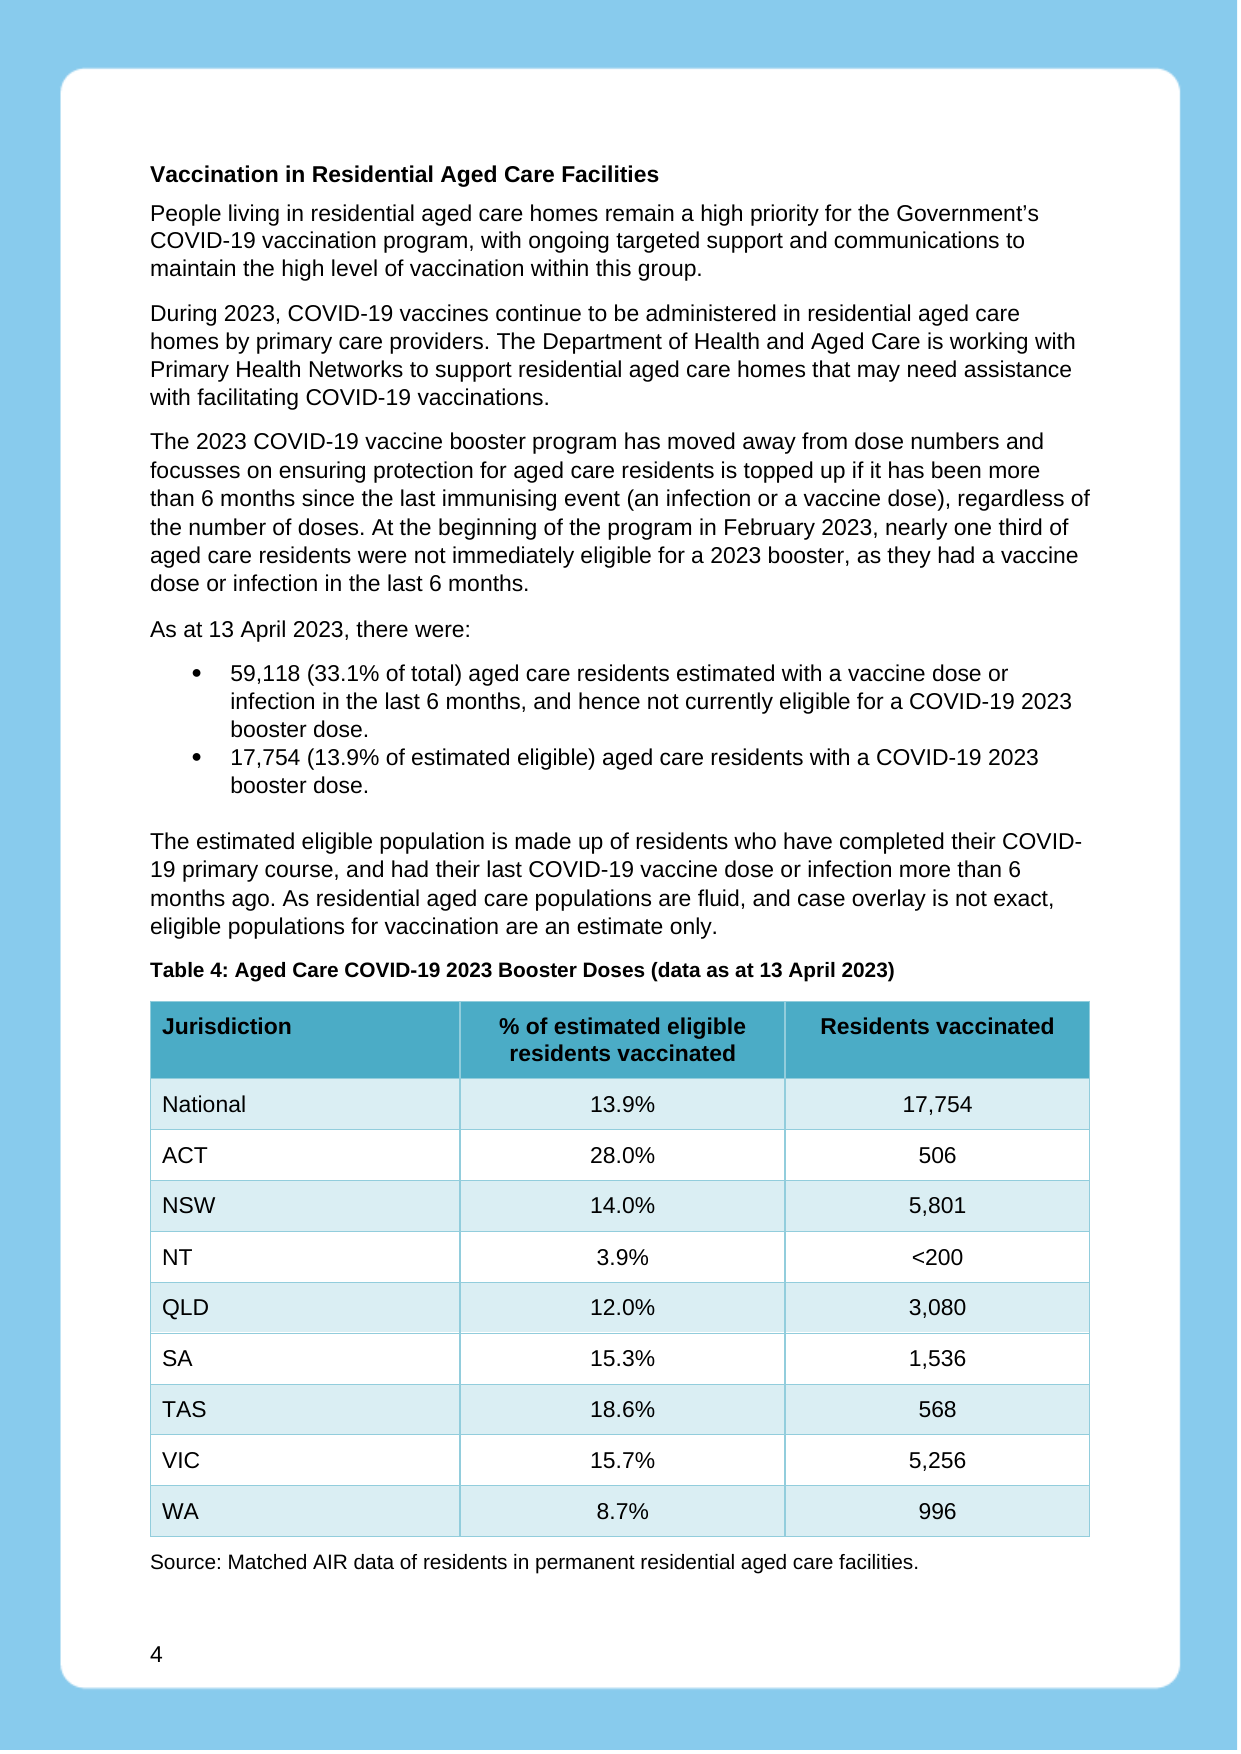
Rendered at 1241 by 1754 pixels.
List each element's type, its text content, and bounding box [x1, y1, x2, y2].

text The 2023 COVID-19 vaccine booster program has moved away from dose numbers and focusses on ensuring protection for aged care residents is topped up if it has been more than 6 months since the last immunising event (an infection or a vaccine dose), regardless of the number of doses. At the beginning of the program in February 2023, nearly one third of aged care residents were not immediately eligible for a 2023 booster, as they had a vaccine dose or infection in the last 6 months. [150, 428, 1090, 597]
table_cell TAS [151, 1385, 459, 1434]
table_cell 1,536 [786, 1334, 1089, 1383]
table_cell WA [151, 1486, 459, 1536]
table_cell SA [151, 1334, 459, 1383]
text Table 4: Aged Care COVID-19 2023 Booster Doses (data as at 13 April 2023) [150, 958, 1090, 982]
table_cell 13.9% [461, 1079, 784, 1129]
table_cell 5,256 [786, 1435, 1089, 1485]
list 17,754 (13.9% of estimated eligible) aged care residents with a COVID-19 2023 booster dose. [193, 744, 1090, 798]
table_cell <200 [786, 1232, 1089, 1282]
table_cell VIC [151, 1435, 459, 1485]
table_header Residents vaccinated [786, 1002, 1089, 1078]
table_cell 996 [786, 1486, 1089, 1536]
table_cell 5,801 [786, 1181, 1089, 1231]
subtitle Vaccination in Residential Aged Care Facilities [150, 161, 1090, 187]
table_cell ACT [151, 1130, 459, 1180]
table_cell QLD [151, 1283, 459, 1332]
table_cell 568 [786, 1385, 1089, 1434]
text The estimated eligible population is made up of residents who have completed their COVID-19 primary course, and had their last COVID-19 vaccine dose or infection more than 6 months ago. As residential aged care populations are fluid, and case overlay is not exact, eligible populations for vaccination are an estimate only. [150, 828, 1090, 939]
table_cell 15.7% [461, 1435, 784, 1485]
table_cell 28.0% [461, 1130, 784, 1180]
text During 2023, COVID-19 vaccines continue to be administered in residential aged care homes by primary care providers. The Department of Health and Aged Care is working with Primary Health Networks to support residential aged care homes that may need assistance with facilitating COVID-19 vaccinations. [150, 300, 1090, 410]
list 59,118 (33.1% of total) aged care residents estimated with a vaccine dose or infection in the last 6 months, and hence not currently eligible for a COVID-19 2023 booster dose. [193, 660, 1090, 742]
table_header % of estimated eligible residents vaccinated [461, 1002, 784, 1078]
table_cell 3.9% [461, 1232, 784, 1282]
table_cell 506 [786, 1130, 1089, 1180]
text As at 13 April 2023, there were: [150, 616, 1090, 642]
table_cell 15.3% [461, 1334, 784, 1383]
text People living in residential aged care homes remain a high priority for the Government’s COVID-19 vaccination program, with ongoing targeted support and communications to maintain the high level of vaccination within this group. [150, 199, 1090, 282]
table_cell National [151, 1079, 459, 1129]
table_header Jurisdiction [151, 1002, 459, 1078]
table_cell 14.0% [461, 1181, 784, 1231]
table_cell NT [151, 1232, 459, 1282]
table_cell 12.0% [461, 1283, 784, 1332]
table_cell 17,754 [786, 1079, 1089, 1129]
picture [0, 0, 1238, 1750]
table_cell 8.7% [461, 1486, 784, 1536]
table_cell 3,080 [786, 1283, 1089, 1332]
text Source: Matched AIR data of residents in permanent residential aged care facilities. [150, 1550, 1090, 1574]
table_cell 18.6% [461, 1385, 784, 1434]
table_cell NSW [151, 1181, 459, 1231]
